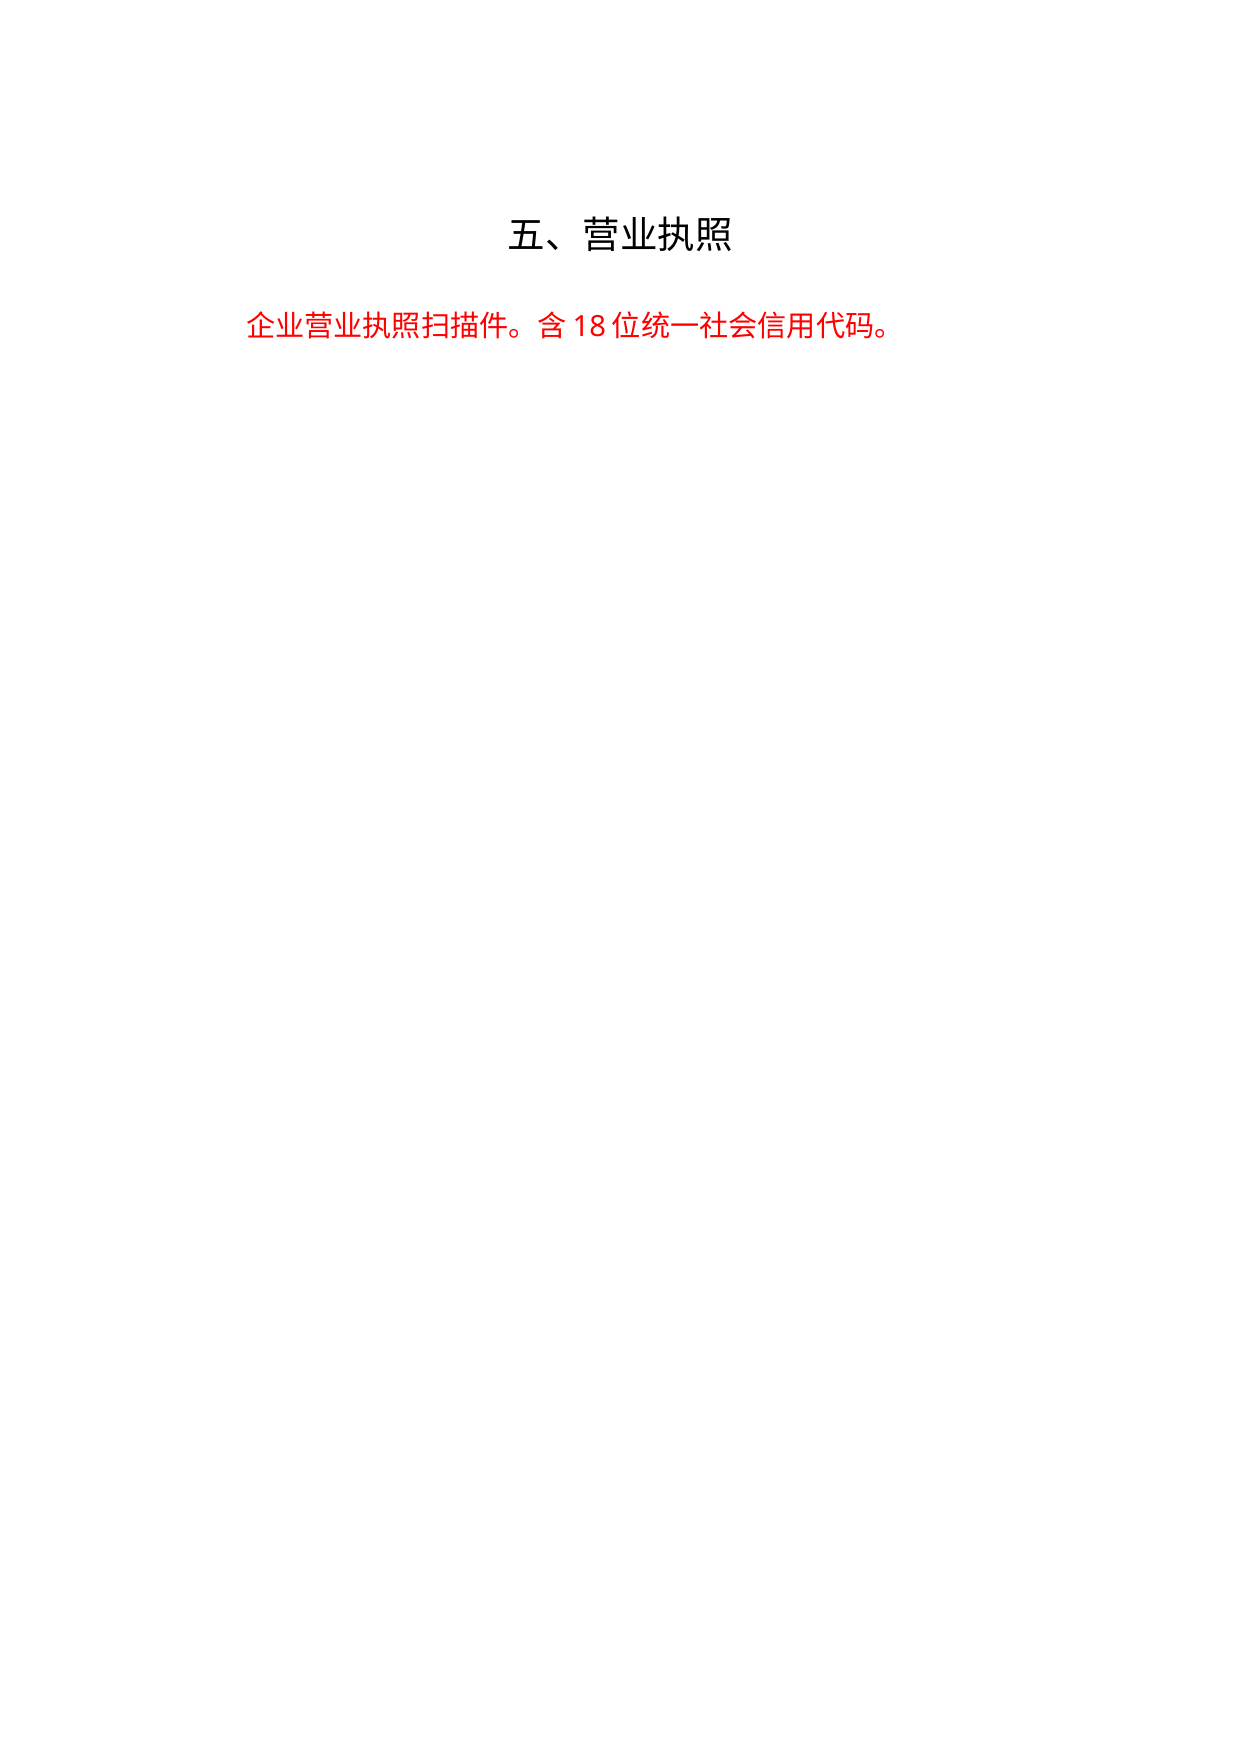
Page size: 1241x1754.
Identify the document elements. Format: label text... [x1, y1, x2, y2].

text 五、营业执照 [187, 205, 1053, 259]
text 企业营业执照扫描件。含18位统一社会信用代码。 [187, 302, 1053, 345]
